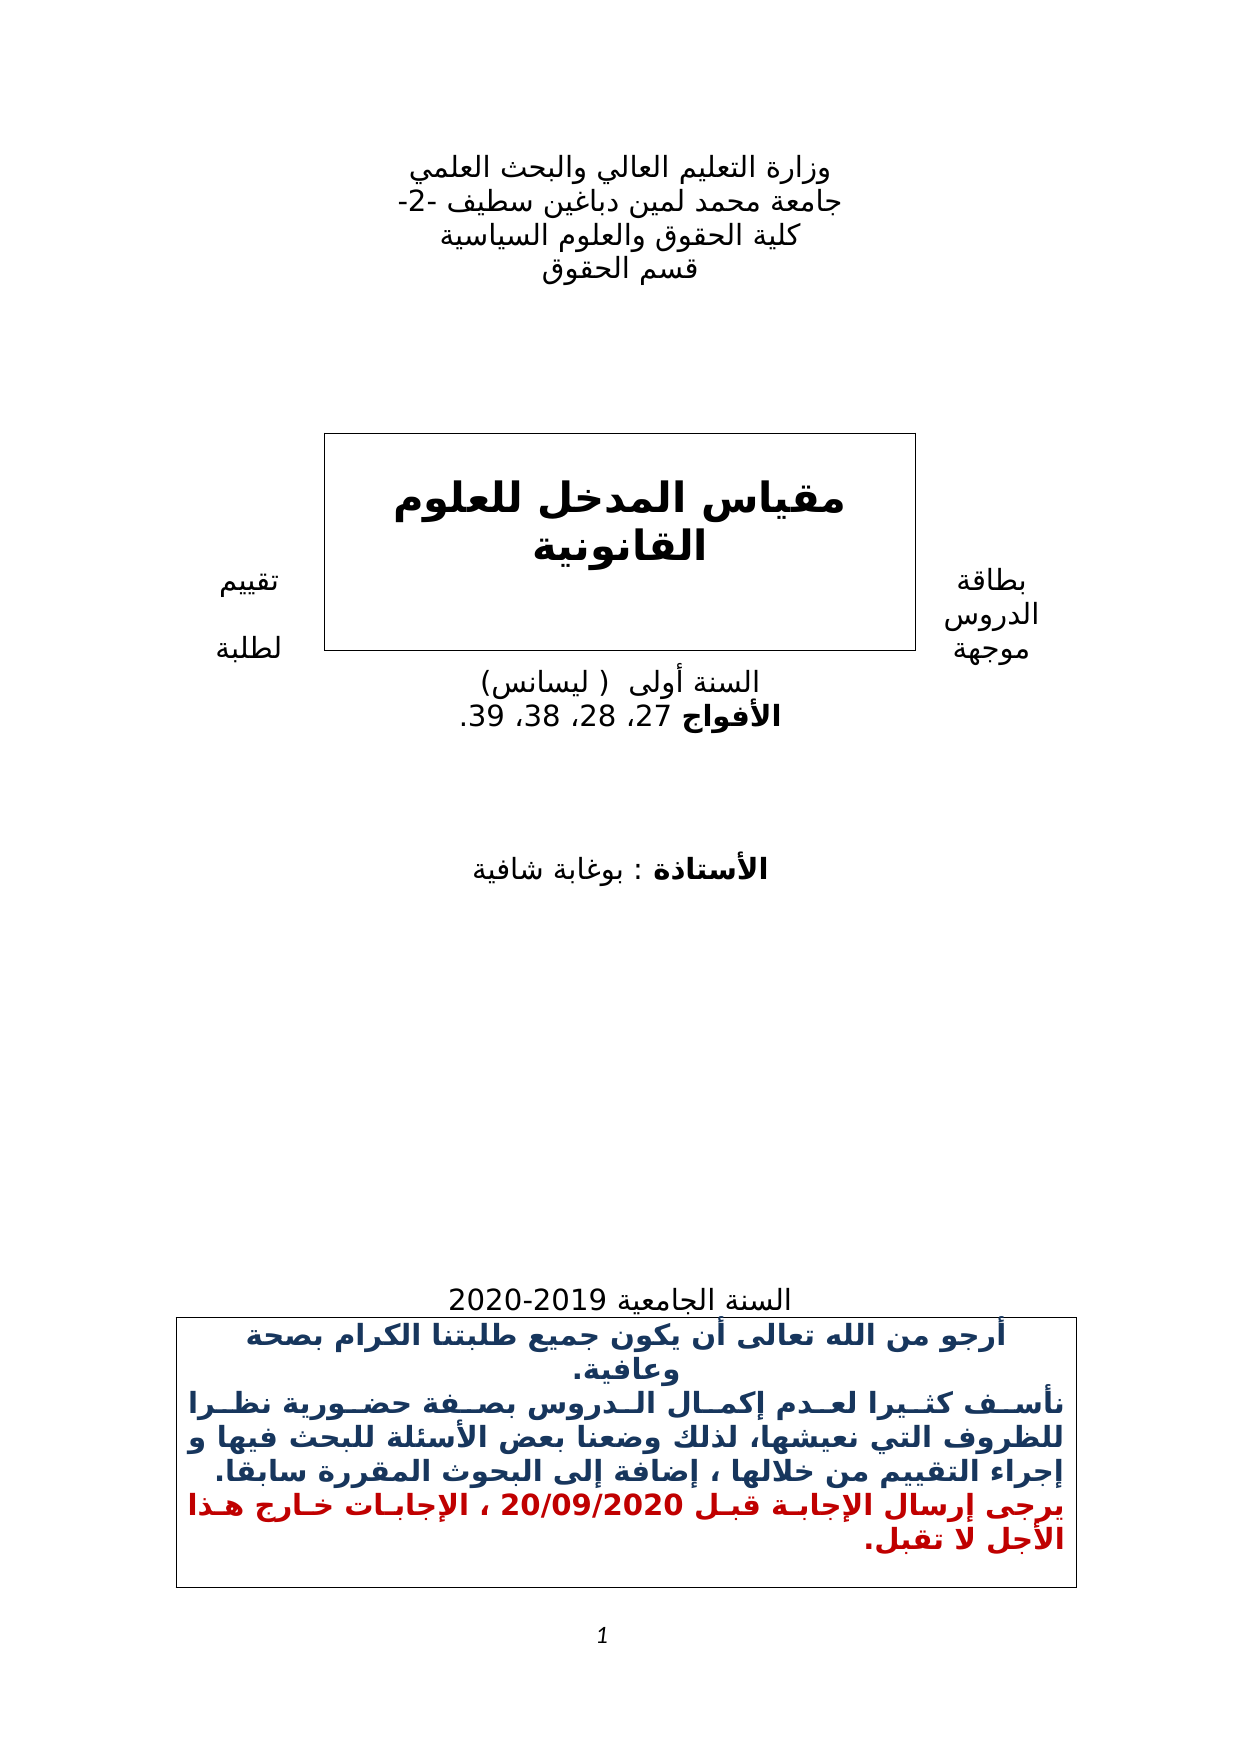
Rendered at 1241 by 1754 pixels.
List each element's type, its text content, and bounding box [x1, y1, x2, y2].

text الأستاذة : بوغابة شافية [187, 852, 1053, 886]
text موجهة لطلبة السنة أولى ( ليسانس) [187, 632, 1053, 699]
table_header مقياس المدخل للعلوم القانونية [325, 434, 915, 650]
text بطاقة تقييم الدروس [187, 564, 324, 632]
text بطاقة تقييم الدروس [916, 564, 1053, 632]
table_header أرجو من الله تعالى أن يكون جميع طلبتنا الكرام بصحة وعافية. نأسف كثيرا لعدم إكمال الدروس بصفة حضورية نظرا للظروف التي نعيشها، لذلك وضعنا بعض الأسئلة للبحث فيها و إجراء التقييم من خلالها ، إضافة إلى البحوث المقررة سابقا. يرجى إرسال الإجابة قبل 20/09/2020 ، الإجابات خارج هذا الأجل لا تقبل. [177, 1318, 1076, 1587]
text جامعة محمد لمين دباغين سطيف -2- [187, 184, 1053, 218]
text السنة الجامعية 2019-2020 [187, 1283, 1053, 1317]
text كلية الحقوق والعلوم السياسية [187, 218, 1053, 252]
text الأفواج 27، 28، 38، 39. [187, 699, 1053, 733]
text وزارة التعليم العالي والبحث العلمي [187, 150, 1053, 184]
text قسم الحقوق [187, 252, 1053, 286]
